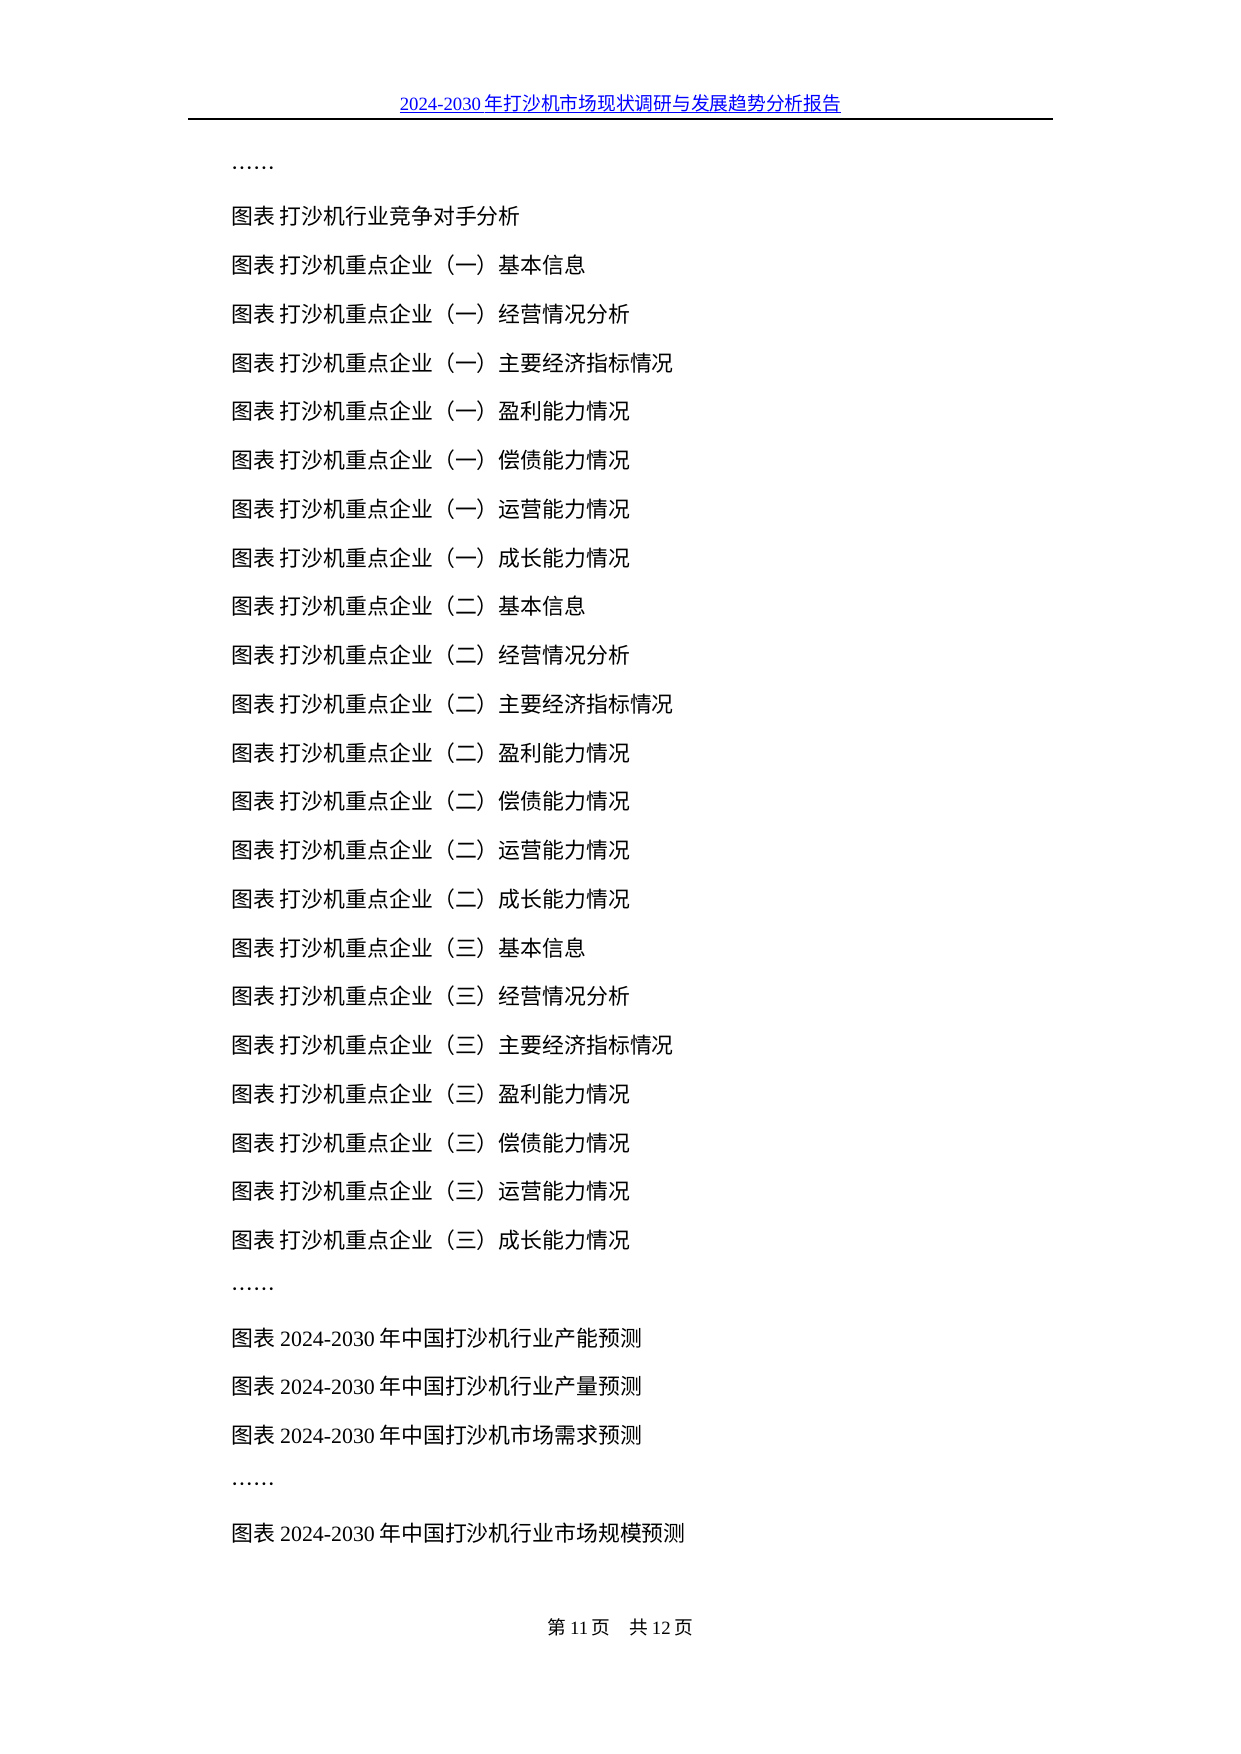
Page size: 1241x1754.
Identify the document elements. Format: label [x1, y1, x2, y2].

text [187, 150, 1053, 1548]
